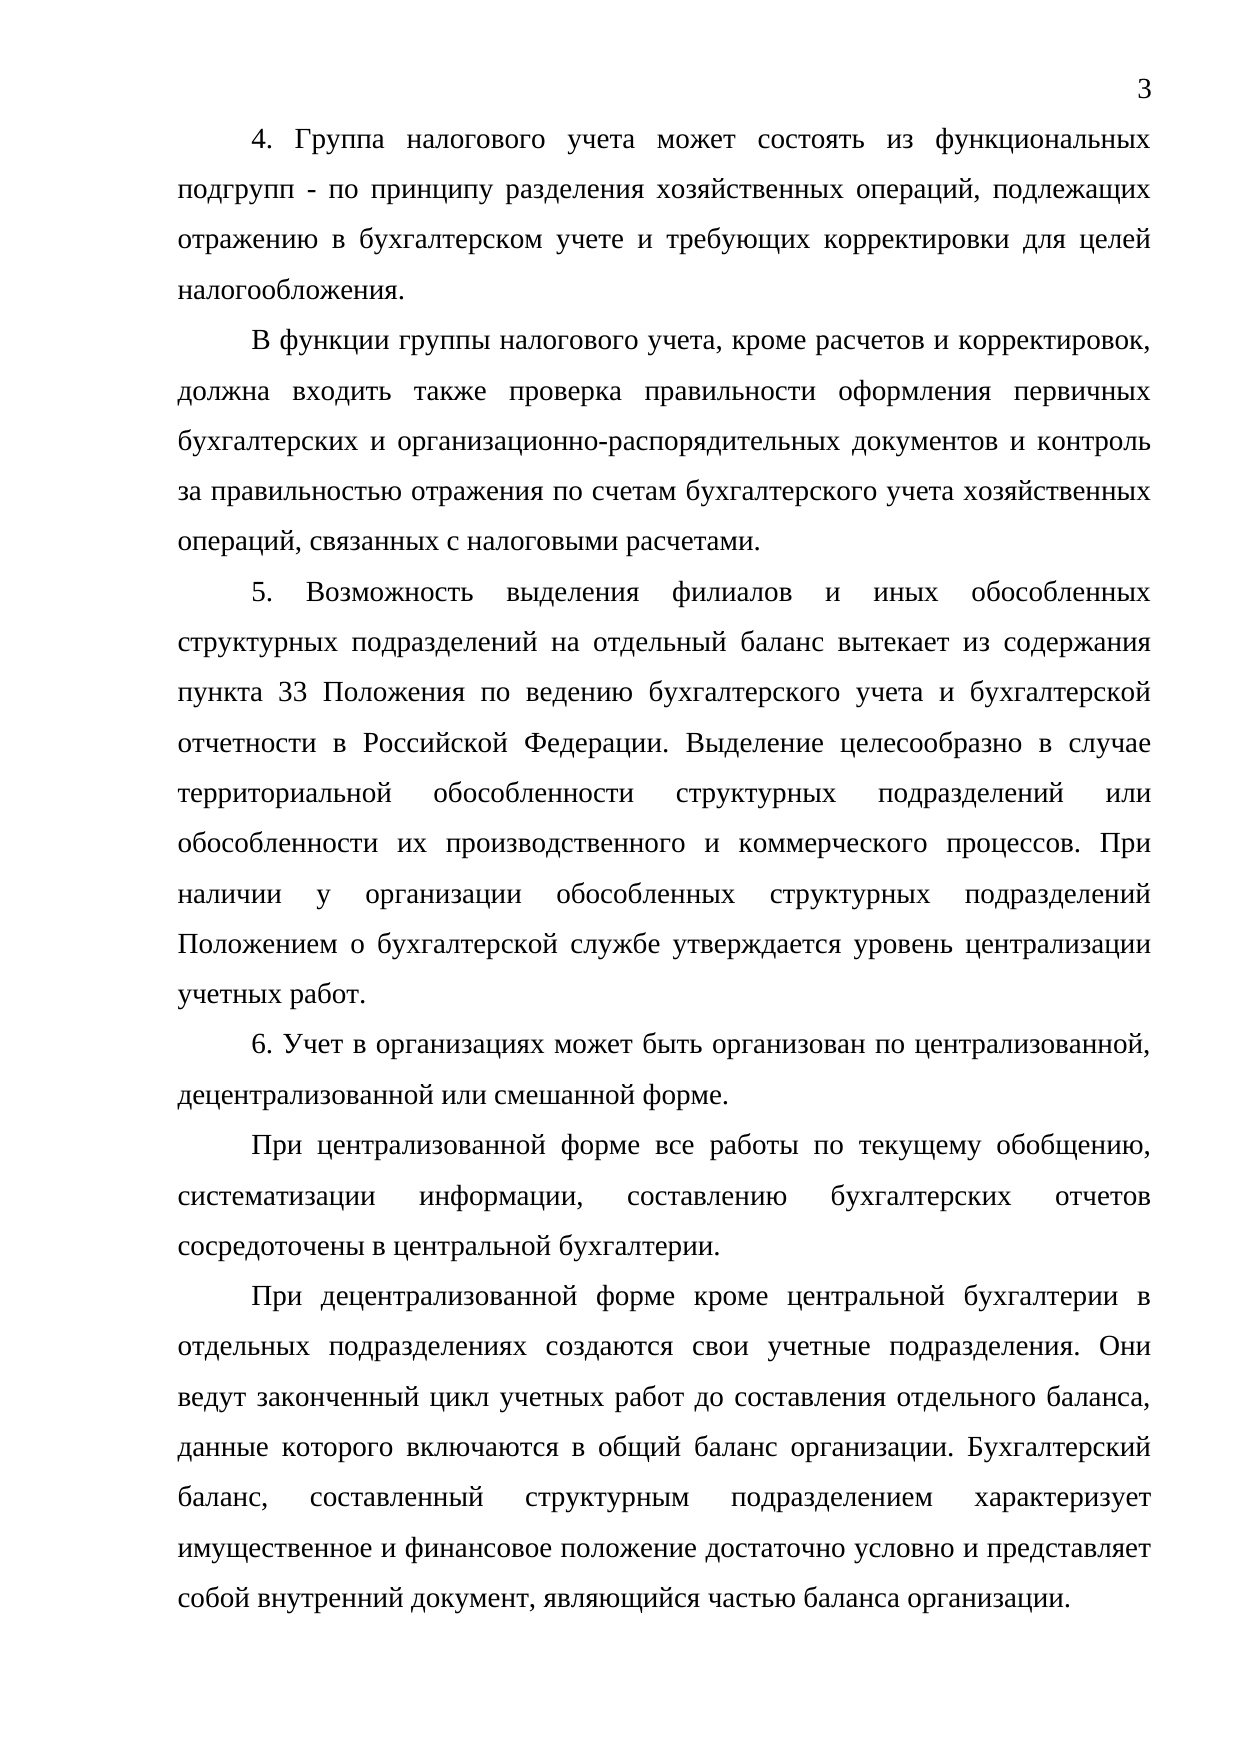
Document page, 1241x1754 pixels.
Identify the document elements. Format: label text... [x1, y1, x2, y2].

text В функции группы налогового учета, кроме расчетов и корректировок, должна входить также проверка правильности оформления первичных бухгалтерских и организационно-распорядительных документов и контроль за правильностью отражения по счетам бухгалтерского учета хозяйственных операций, связанных с налоговыми расчетами. [177, 322, 1152, 557]
text При децентрализованной форме кроме центральной бухгалтерии в отдельных подразделениях создаются свои учетные подразделения. Они ведут законченный цикл учетных работ до составления отдельного баланса, данные которого включаются в общий баланс организации. Бухгалтерский баланс, составленный структурным подразделением характеризует имущественное и финансовое положение достаточно условно и представляет собой внутренний документ, являющийся частью баланса организации. [177, 1278, 1152, 1614]
text При централизованной форме все работы по текущему обобщению, систематизации информации, составлению бухгалтерских отчетов сосредоточены в центральной бухгалтерии. [177, 1127, 1152, 1261]
text 5. Возможность выделения филиалов и иных обособленных структурных подразделений на отдельный баланс вытекает из содержания пункта 33 Положения по ведению бухгалтерского учета и бухгалтерской отчетности в Российской Федерации. Выделение целесообразно в случае территориальной обособленности структурных подразделений или обособленности их производственного и коммерческого процессов. При наличии у организации обособленных структурных подразделений Положением о бухгалтерской службе утверждается уровень централизации учетных работ. [177, 574, 1152, 1010]
text 6. Учет в организациях может быть организован по централизованной, децентрализованной или смешанной форме. [177, 1027, 1152, 1111]
text 4. Группа налогового учета может состоять из функциональных подгрупп - по принципу разделения хозяйственных операций, подлежащих отражению в бухгалтерском учете и требующих корректировки для целей налогообложения. [177, 121, 1152, 306]
